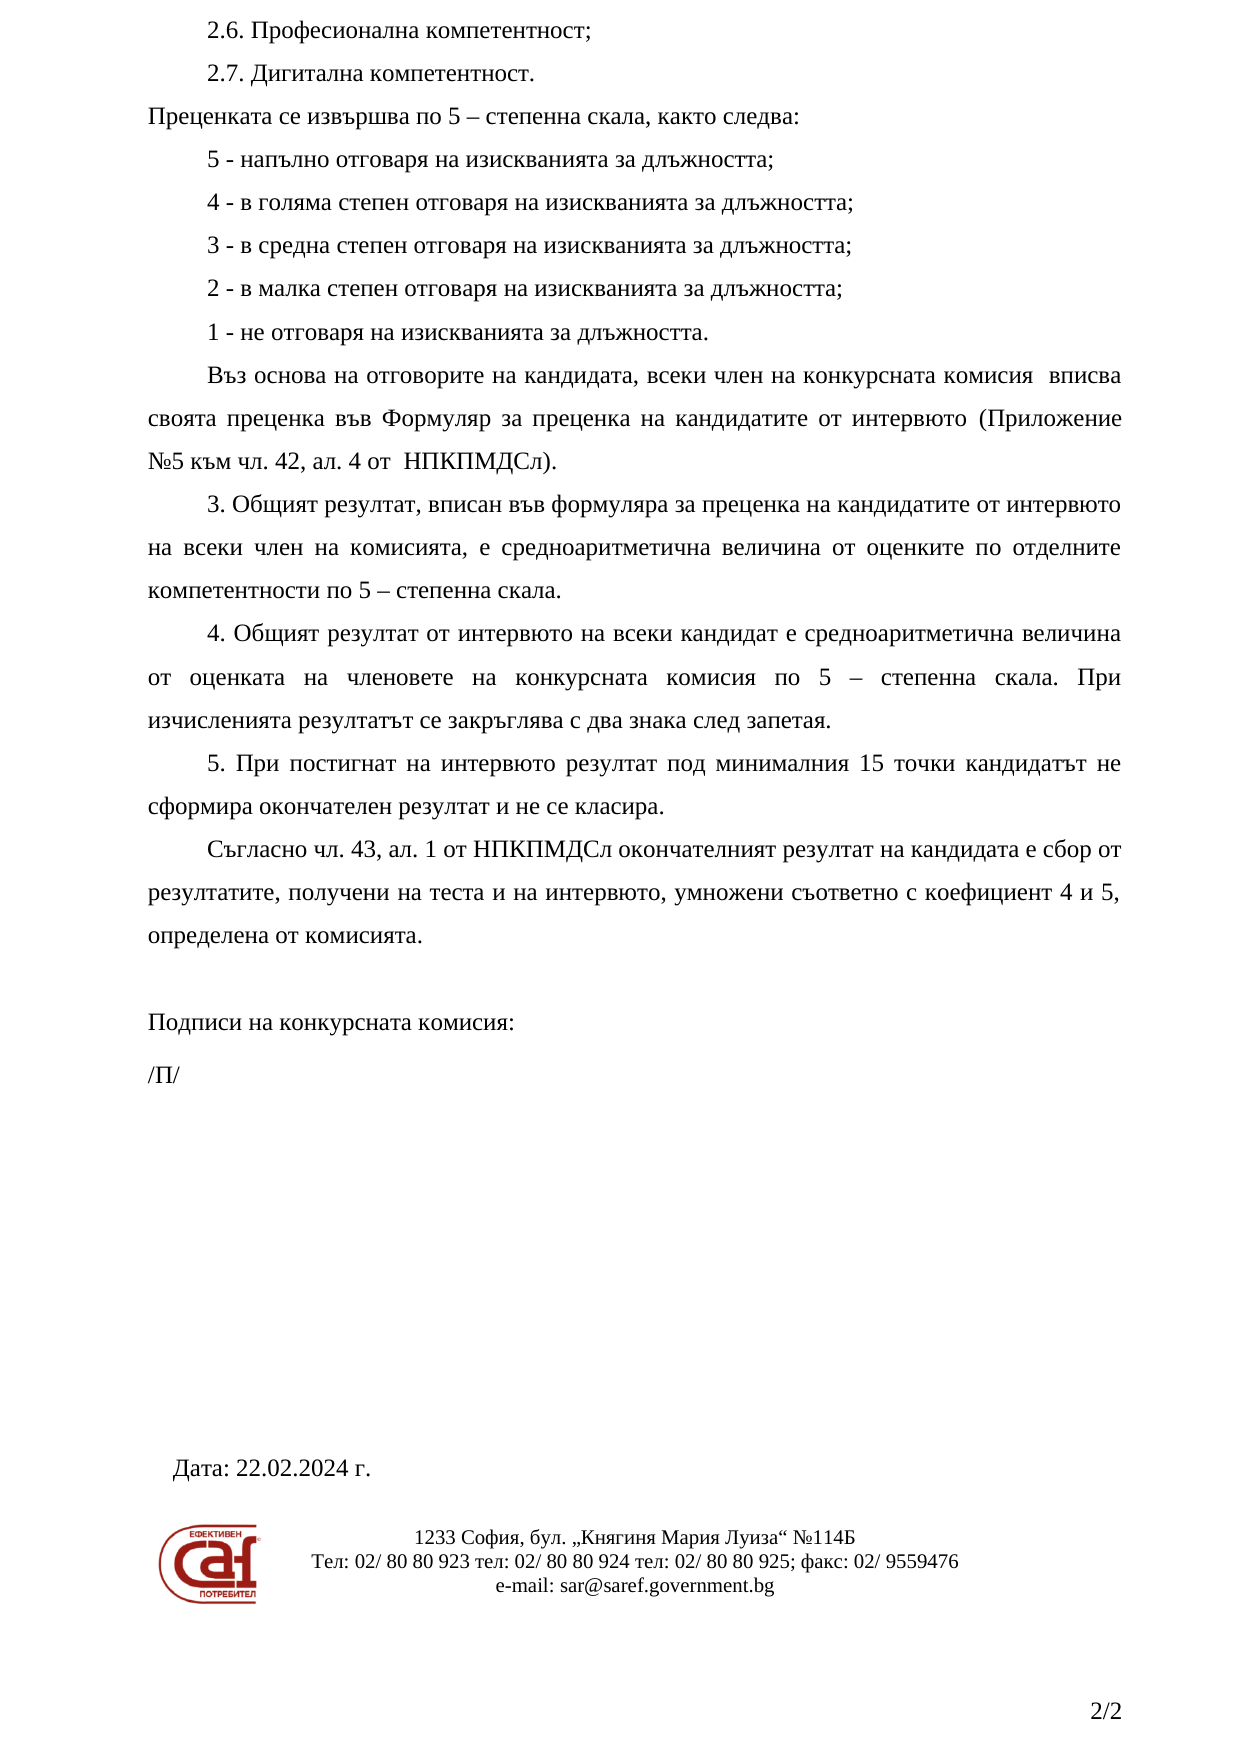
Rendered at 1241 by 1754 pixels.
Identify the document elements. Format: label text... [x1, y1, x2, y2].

text Подписи на конкурсната комисия: [148, 1007, 1122, 1035]
picture [157, 1597, 265, 1609]
text 5 - напълно отговаря на изискванията за длъжността; [148, 144, 1122, 173]
text 1 - не отговаря на изискванията за длъжността. [148, 317, 1122, 345]
text Дата: 22.02.2024 г. [148, 1453, 1122, 1482]
text 4. Общият резултат от интервюто на всеки кандидат е средноаритметична величина от оценката на членовете на конкурсната комисия по 5 – степенна скала. При изчисленията резултатът се закръглява с два знака след запетая. [148, 618, 1122, 733]
text Преценката се извършва по 5 – степенна скала, както следва: [148, 101, 1122, 130]
text e-mail: sar@saref.government.bg [148, 1573, 1122, 1597]
text Въз основа на отговорите на кандидата, всеки член на конкурсната комисия вписва своята преценка във Формуляр за преценка на кандидатите от интервюто (Приложение №5 към чл. 42, ал. 4 от НПКПМДСл). [148, 360, 1122, 475]
text 4 - в голяма степен отговаря на изискванията за длъжността; [148, 187, 1122, 216]
text 5. При постигнат на интервюто резултат под минималния 15 точки кандидатът не сформира окончателен резултат и не се класира. [148, 748, 1122, 820]
text 2.7. Дигитална компетентност. [148, 58, 1122, 87]
picture [157, 1519, 265, 1525]
text Тел: 02/ 80 80 923 тел: 02/ 80 80 924 тел: 02/ 80 80 925; факс: 02/ 9559476 [148, 1549, 1122, 1573]
text /П/ [148, 1061, 1122, 1089]
text 3. Общият резултат, вписан във формуляра за преценка на кандидатите от интервюто на всеки член на комисията, е средноаритметична величина от оценките по отделните компетентности по 5 – степенна скала. [148, 489, 1122, 604]
text 2 - в малка степен отговаря на изискванията за длъжността; [148, 273, 1122, 302]
text 3 - в средна степен отговаря на изискванията за длъжността; [148, 230, 1122, 259]
text Съгласно чл. 43, ал. 1 от НПКПМДСл окончателният резултат на кандидата е сбор от резултатите, получени на теста и на интервюто, умножени съответно с коефициент 4 и 5, определена от комисията. [148, 834, 1122, 949]
text 1233 София, бул. „Княгиня Мария Луиза“ №114Б [148, 1525, 1122, 1549]
text 2.6. Професионална компетентност; [148, 15, 1122, 43]
